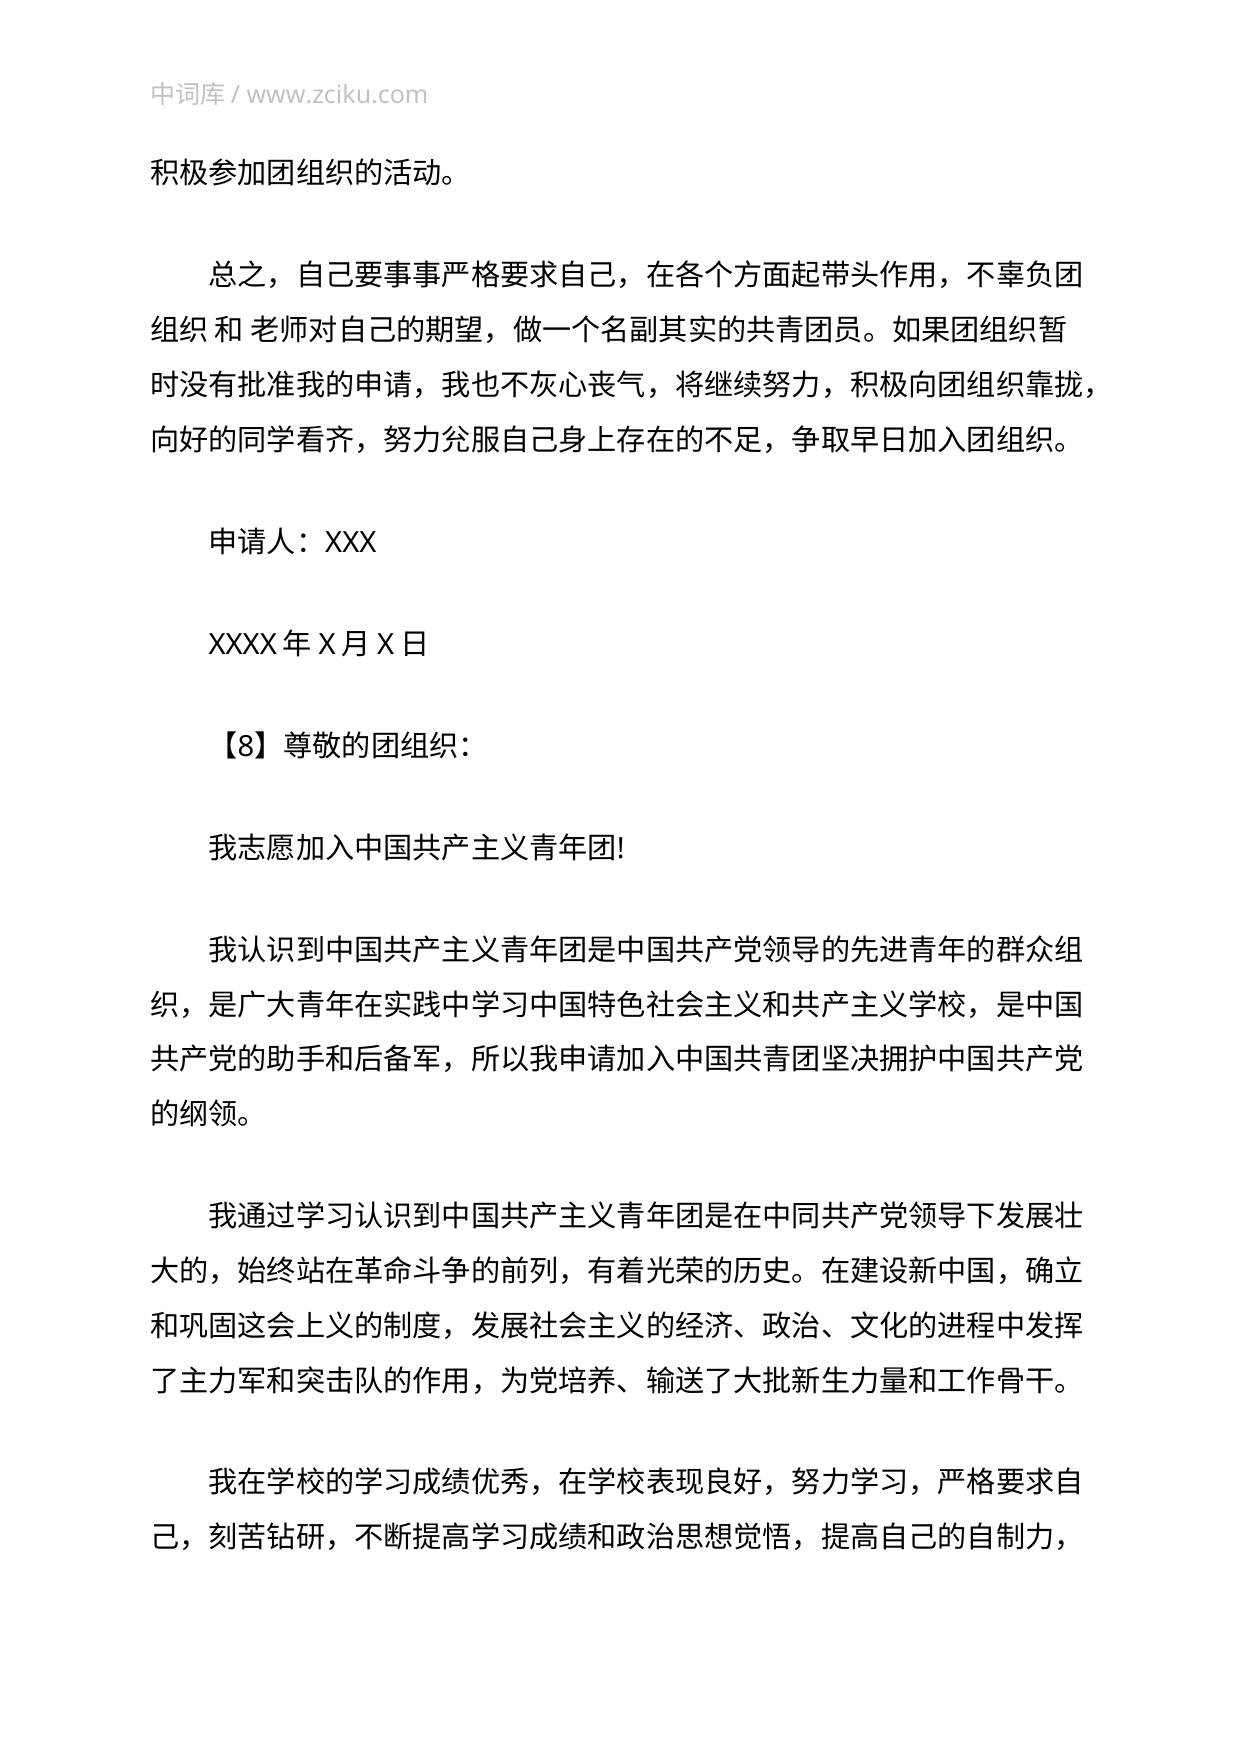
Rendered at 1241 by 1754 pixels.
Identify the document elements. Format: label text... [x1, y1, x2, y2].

text 总之，自己要事事严格要求自己，在各个方面起带头作用，不辜负团组织 和 老师对自己的期望，做一个名副其实的共青团员。如果团组织暂时没有批准我的申请，我也不灰心丧气，将继续努力，积极向团组织靠拢，向好的同学看齐，努力兊服自己身上存在的不足，争取早日加入团组织。 [150, 252, 1090, 459]
text 申请人：XXX [150, 518, 1090, 561]
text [150, 1459, 1090, 1556]
text 我认识到中国共产主义青年团是中国共产党领导的先进青年的群众组织，是广大青年在实践中学习中国特色社会主义和共产主义学校，是中国共产党的助手和后备军，所以我申请加入中国共青团坚决拥护中国共产党的纲领。 [150, 926, 1090, 1133]
text 我通过学习认识到中国共产主义青年团是在中同共产党领导下发展壮大的，始终站在革命斗争的前列，有着光荣的历史。在建设新中国，确立和巩固这会上义的制度，发展社会主义的经济、政治、文化的进程中发挥了主力军和突击队的作用，为党培养、输送了大批新生力量和工作骨干。 [150, 1193, 1090, 1399]
text 我志愿加入中国共产主义青年团! [150, 824, 1090, 867]
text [150, 150, 1090, 192]
text XXXX年 X月 X日 [150, 620, 1090, 663]
text 【8】尊敬的团组织： [150, 722, 1090, 764]
